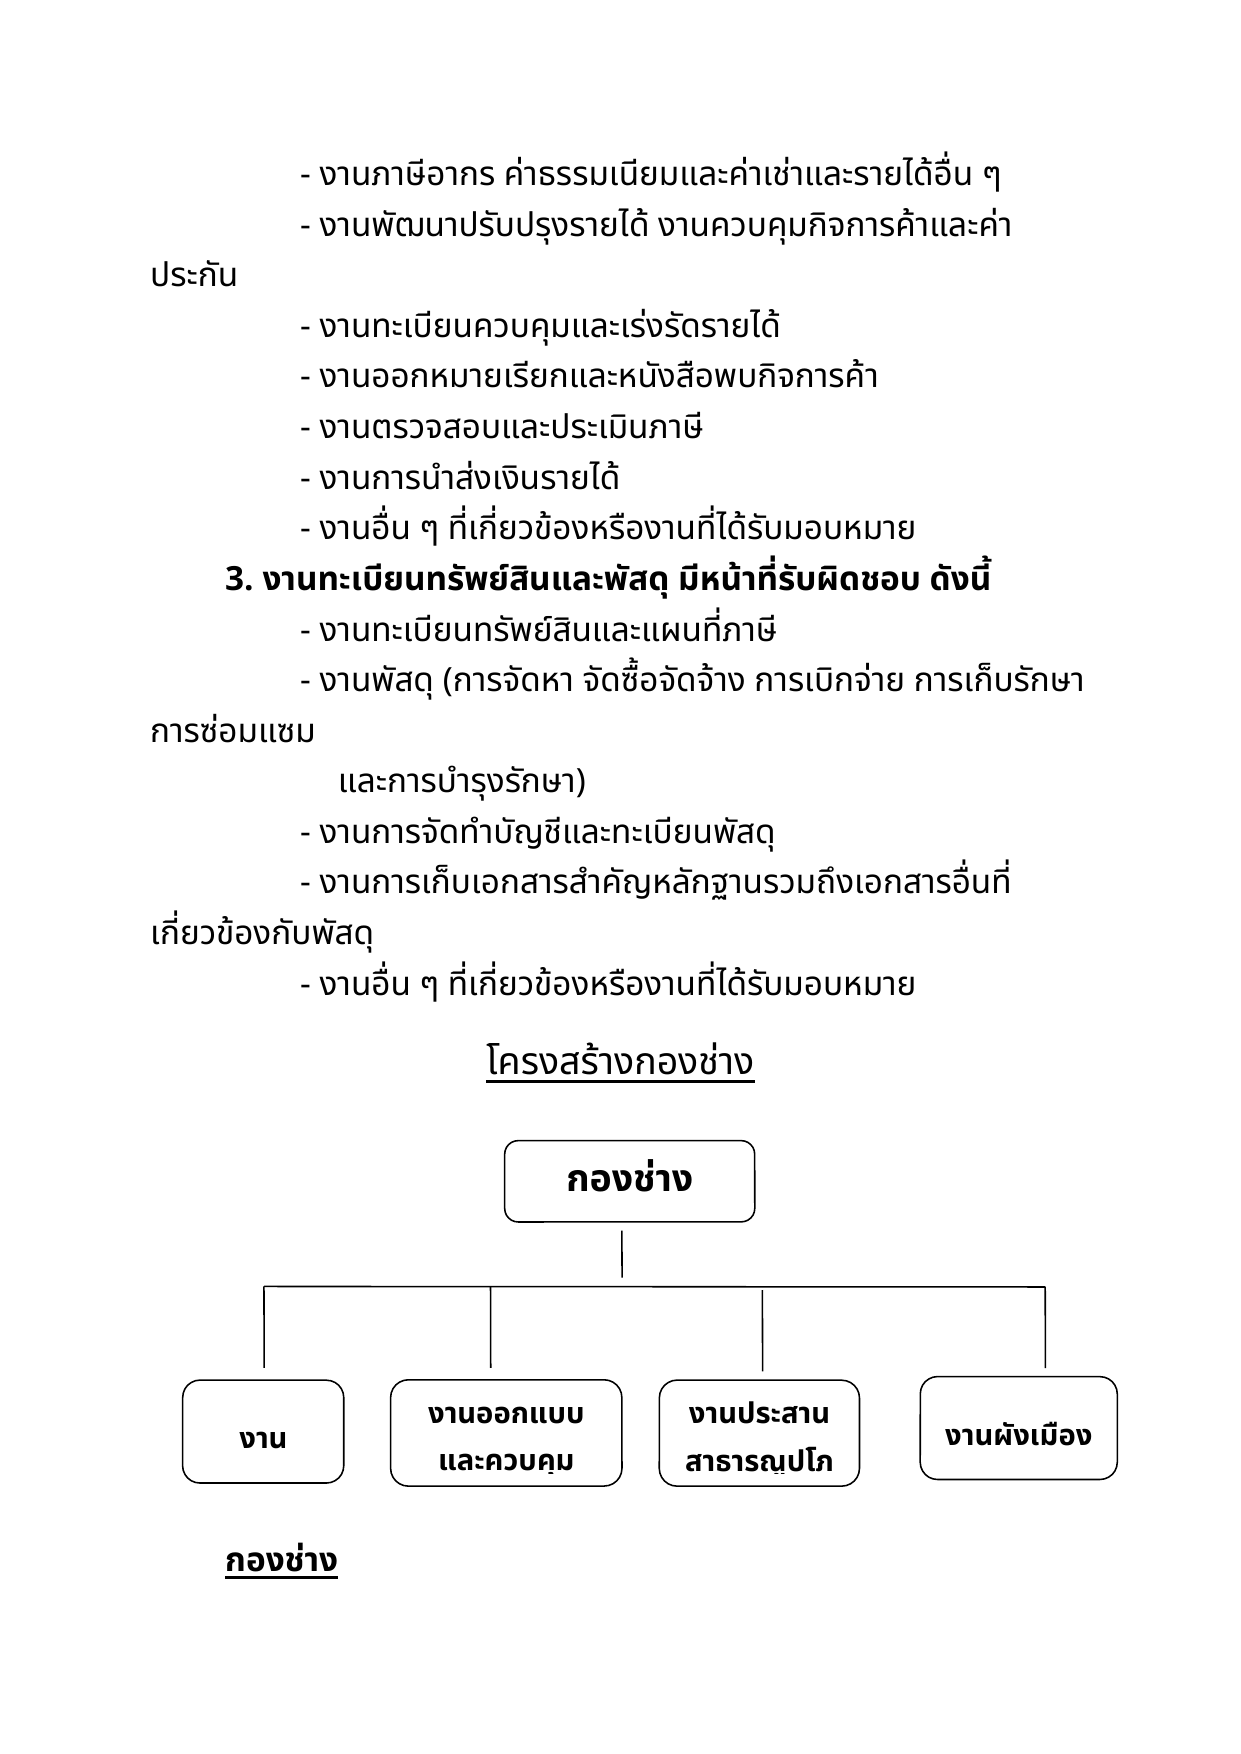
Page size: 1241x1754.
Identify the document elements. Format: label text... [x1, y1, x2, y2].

text - งานออกหมายเรียกและหนังสือพบกิจการค้า [150, 352, 1090, 403]
text กองช่าง [150, 1536, 1090, 1586]
text และการบำรุงรักษา) [150, 757, 1090, 808]
text - งานอื่น ๆ ที่เกี่ยวข้องหรืองานที่ได้รับมอบหมาย [150, 504, 1090, 555]
text - งานพัสดุ (การจัดหา จัดซื้อจัดจ้าง การเบิกจ่าย การเก็บรักษา การซ่อมแซม [150, 656, 1090, 757]
text - งานทะเบียนทรัพย์สินและแผนที่ภาษี [150, 605, 1090, 656]
text - งานการเก็บเอกสารสำคัญหลักฐานรวมถึงเอกสารอื่นที่เกี่ยวข้องกับพัสดุ [150, 858, 1090, 959]
text - งานตรวจสอบและประเมินภาษี [150, 403, 1090, 453]
text - งานอื่น ๆ ที่เกี่ยวข้องหรืองานที่ได้รับมอบหมาย [150, 959, 1090, 1010]
text โครงสร้างกองช่าง [150, 1035, 1090, 1092]
text - งานการนำส่งเงินรายได้ [150, 453, 1090, 504]
text - งานภาษีอากร ค่าธรรมเนียมและค่าเช่าและรายได้อื่น ๆ [150, 150, 1090, 201]
text - งานการจัดทำบัญชีและทะเบียนพัสดุ [150, 808, 1090, 858]
text - งานพัฒนาปรับปรุงรายได้ งานควบคุมกิจการค้าและค่าประกัน [150, 201, 1090, 302]
text 3. งานทะเบียนทรัพย์สินและพัสดุ มีหน้าที่รับผิดชอบ ดังนี้ [150, 555, 1090, 605]
text - งานทะเบียนควบคุมและเร่งรัดรายได้ [150, 302, 1090, 352]
